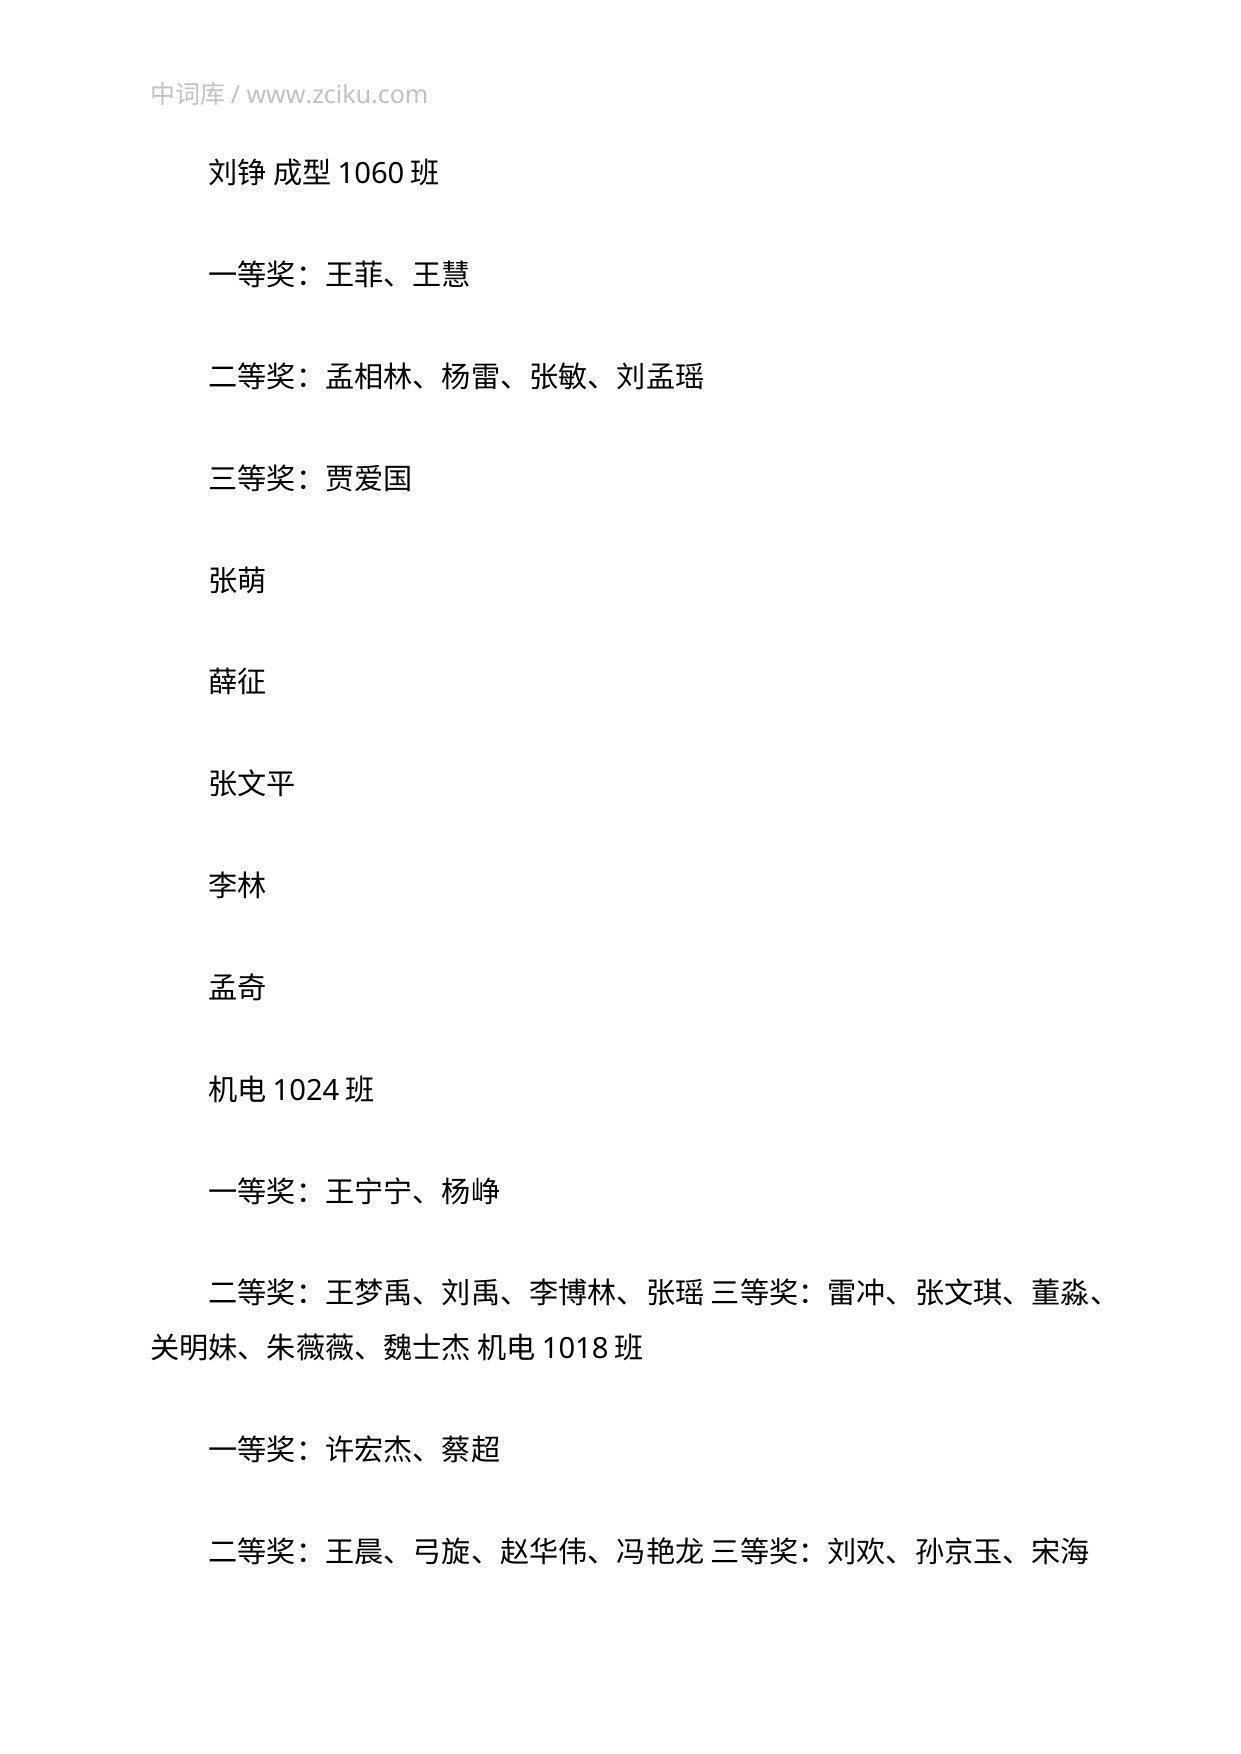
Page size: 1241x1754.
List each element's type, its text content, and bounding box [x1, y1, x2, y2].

text 一等奖：王菲、王慧 [150, 252, 1090, 294]
text 二等奖：王梦禹、刘禹、李博林、张瑶 三等奖：雷冲、张文琪、董淼、关明妹、朱薇薇、魏士杰 机电1018班 [150, 1270, 1090, 1367]
text 张萌 [150, 557, 1090, 599]
text 二等奖：孟相林、杨雷、张敏、刘孟瑶 [150, 354, 1090, 396]
text 张文平 [150, 761, 1090, 803]
text 薛征 [150, 659, 1090, 701]
text 李林 [150, 863, 1090, 905]
text 一等奖：许宏杰、蔡超 [150, 1427, 1090, 1469]
text 机电1024班 [150, 1066, 1090, 1108]
text 孟奇 [150, 964, 1090, 1007]
text 刘铮 成型1060班 [150, 150, 1090, 192]
text 三等奖：贾爱国 [150, 456, 1090, 498]
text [150, 1528, 1090, 1571]
text 一等奖：王宁宁、杨峥 [150, 1168, 1090, 1210]
